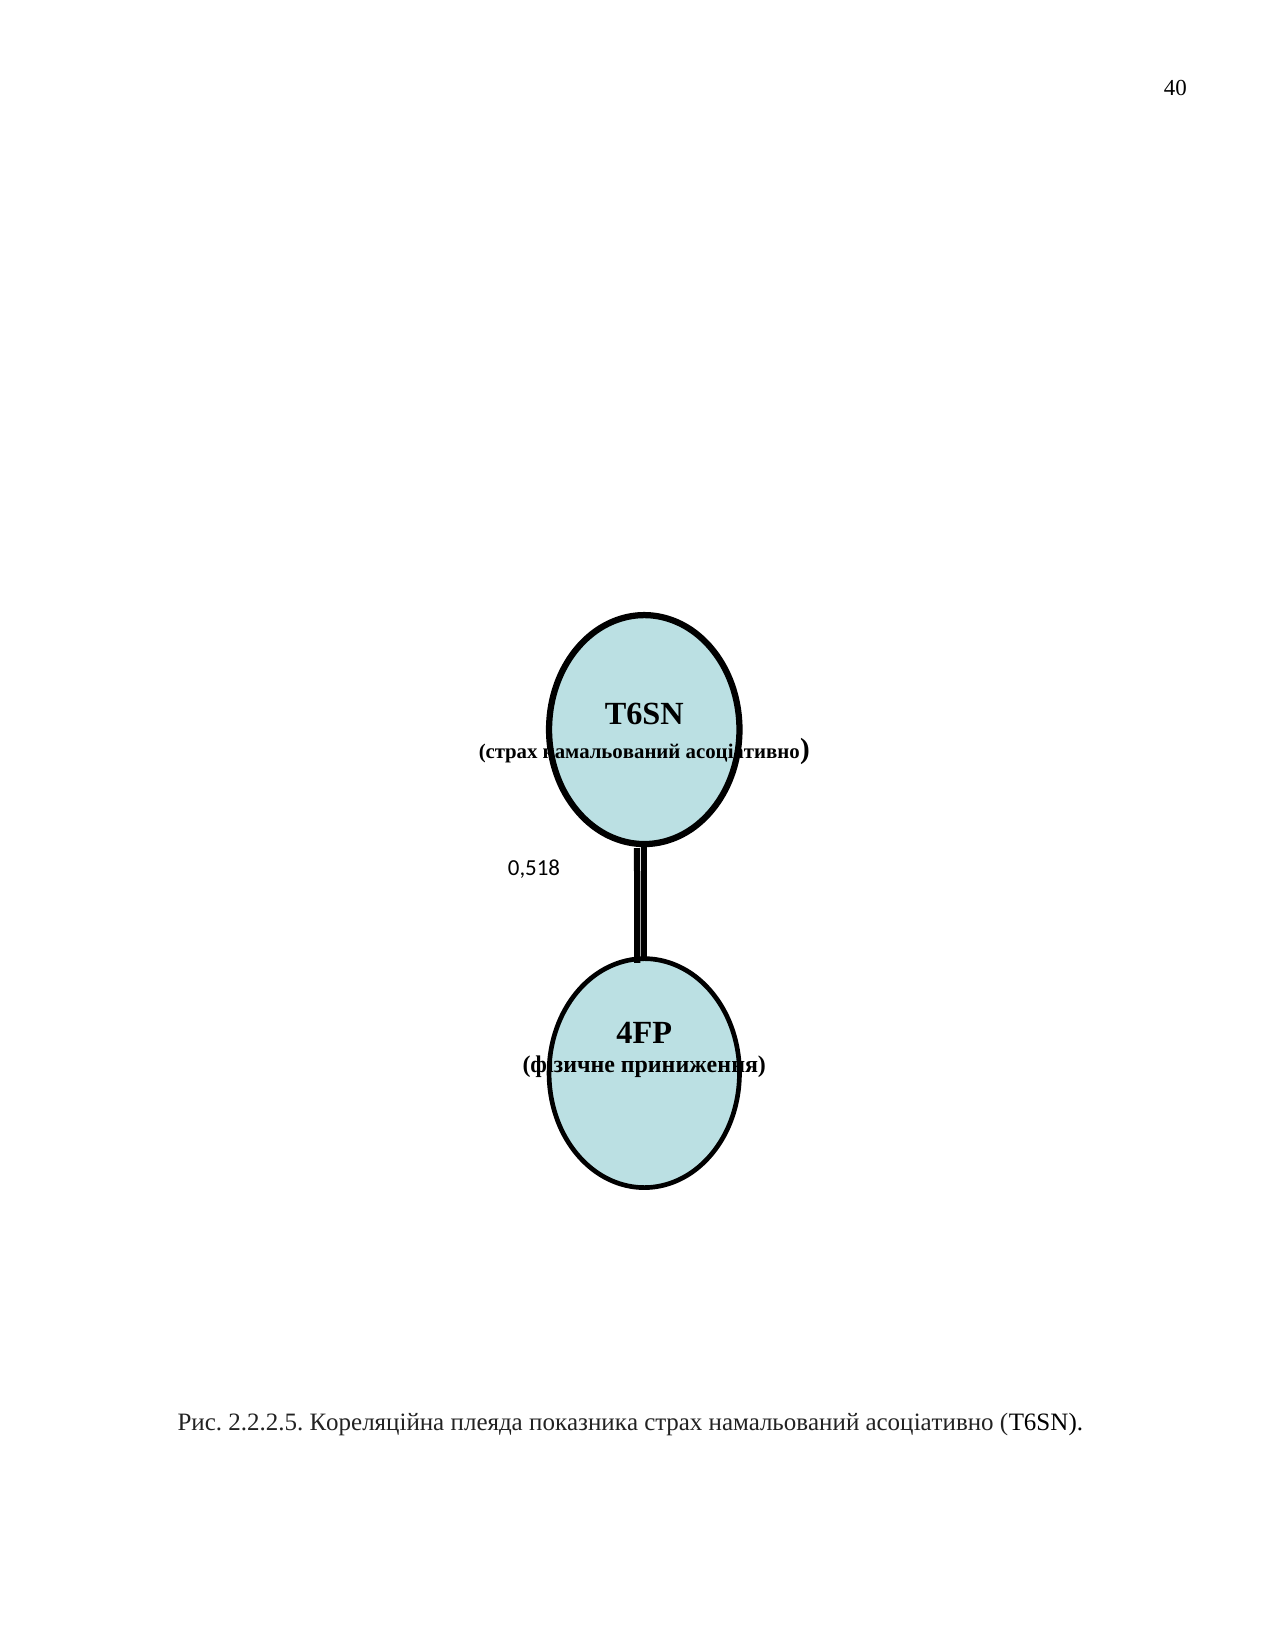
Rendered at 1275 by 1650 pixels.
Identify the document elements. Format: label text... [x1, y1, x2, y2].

text Рис. 2.2.2.5. Кореляційна плеяда показника страх намальований асоціативно (T6SN). [177, 1407, 1186, 1435]
